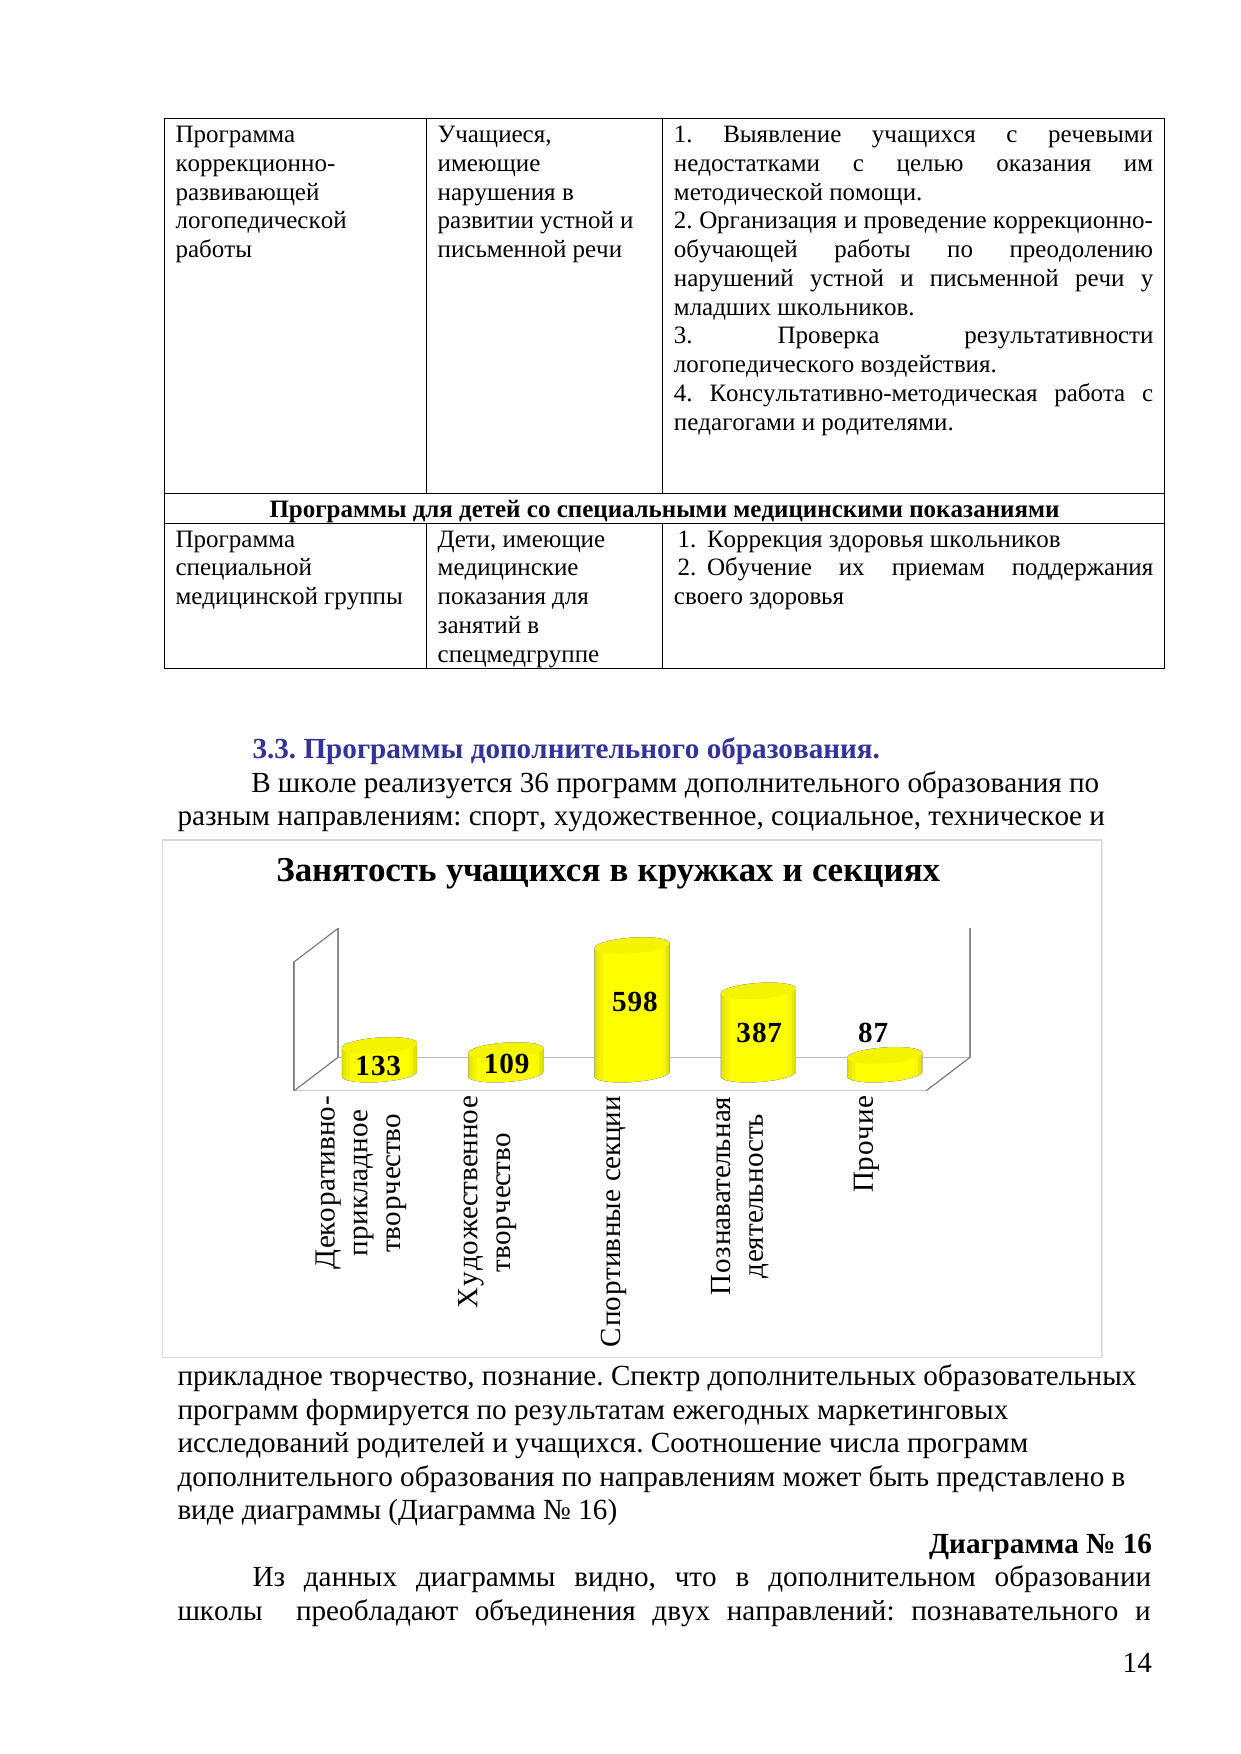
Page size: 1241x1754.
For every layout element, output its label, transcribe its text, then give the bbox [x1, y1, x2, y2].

table_cell Программа коррекционно-развивающей логопедической работы [165, 119, 426, 493]
table_cell Коррекция здоровья школьников Обучение их приемам поддержания своего здоровья [663, 524, 1164, 667]
text В школе реализуется 36 программ дополнительного образования по разным направлениям: спорт, художественное, социальное, техническое и прикладное творчество, познание. Спектр дополнительных образовательных программ формируется по результатам ежегодных маркетинговых исследований родителей и учащихся. Соотношение числа программ дополнительного образования по направлениям может быть представлено в виде диаграммы (Диаграмма № 16) [177, 765, 1152, 1526]
table_cell 1. Выявление учащихся с речевыми недостатками с целью оказания им методической помощи. 2. Организация и проведение коррекционно-обучающей работы по преодолению нарушений устной и письменной речи у младших школьников. 3. Проверка результативности логопедического воздействия. 4. Консультативно-методическая работа с педагогами и родителями. [663, 119, 1164, 493]
table_cell Программа специальной медицинской группы [165, 524, 426, 667]
text 3.3. Программы дополнительного образования. [177, 731, 1152, 765]
text Диаграмма № 16 [177, 1526, 1152, 1559]
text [177, 1559, 1152, 1627]
table_cell Дети, имеющие медицинские показания для занятий в спецмедгруппе [427, 524, 662, 667]
table_cell Учащиеся, имеющие нарушения в развитии устной и письменной речи [427, 119, 662, 493]
table_cell Программы для детей со специальными медицинскими показаниями [165, 494, 1164, 523]
